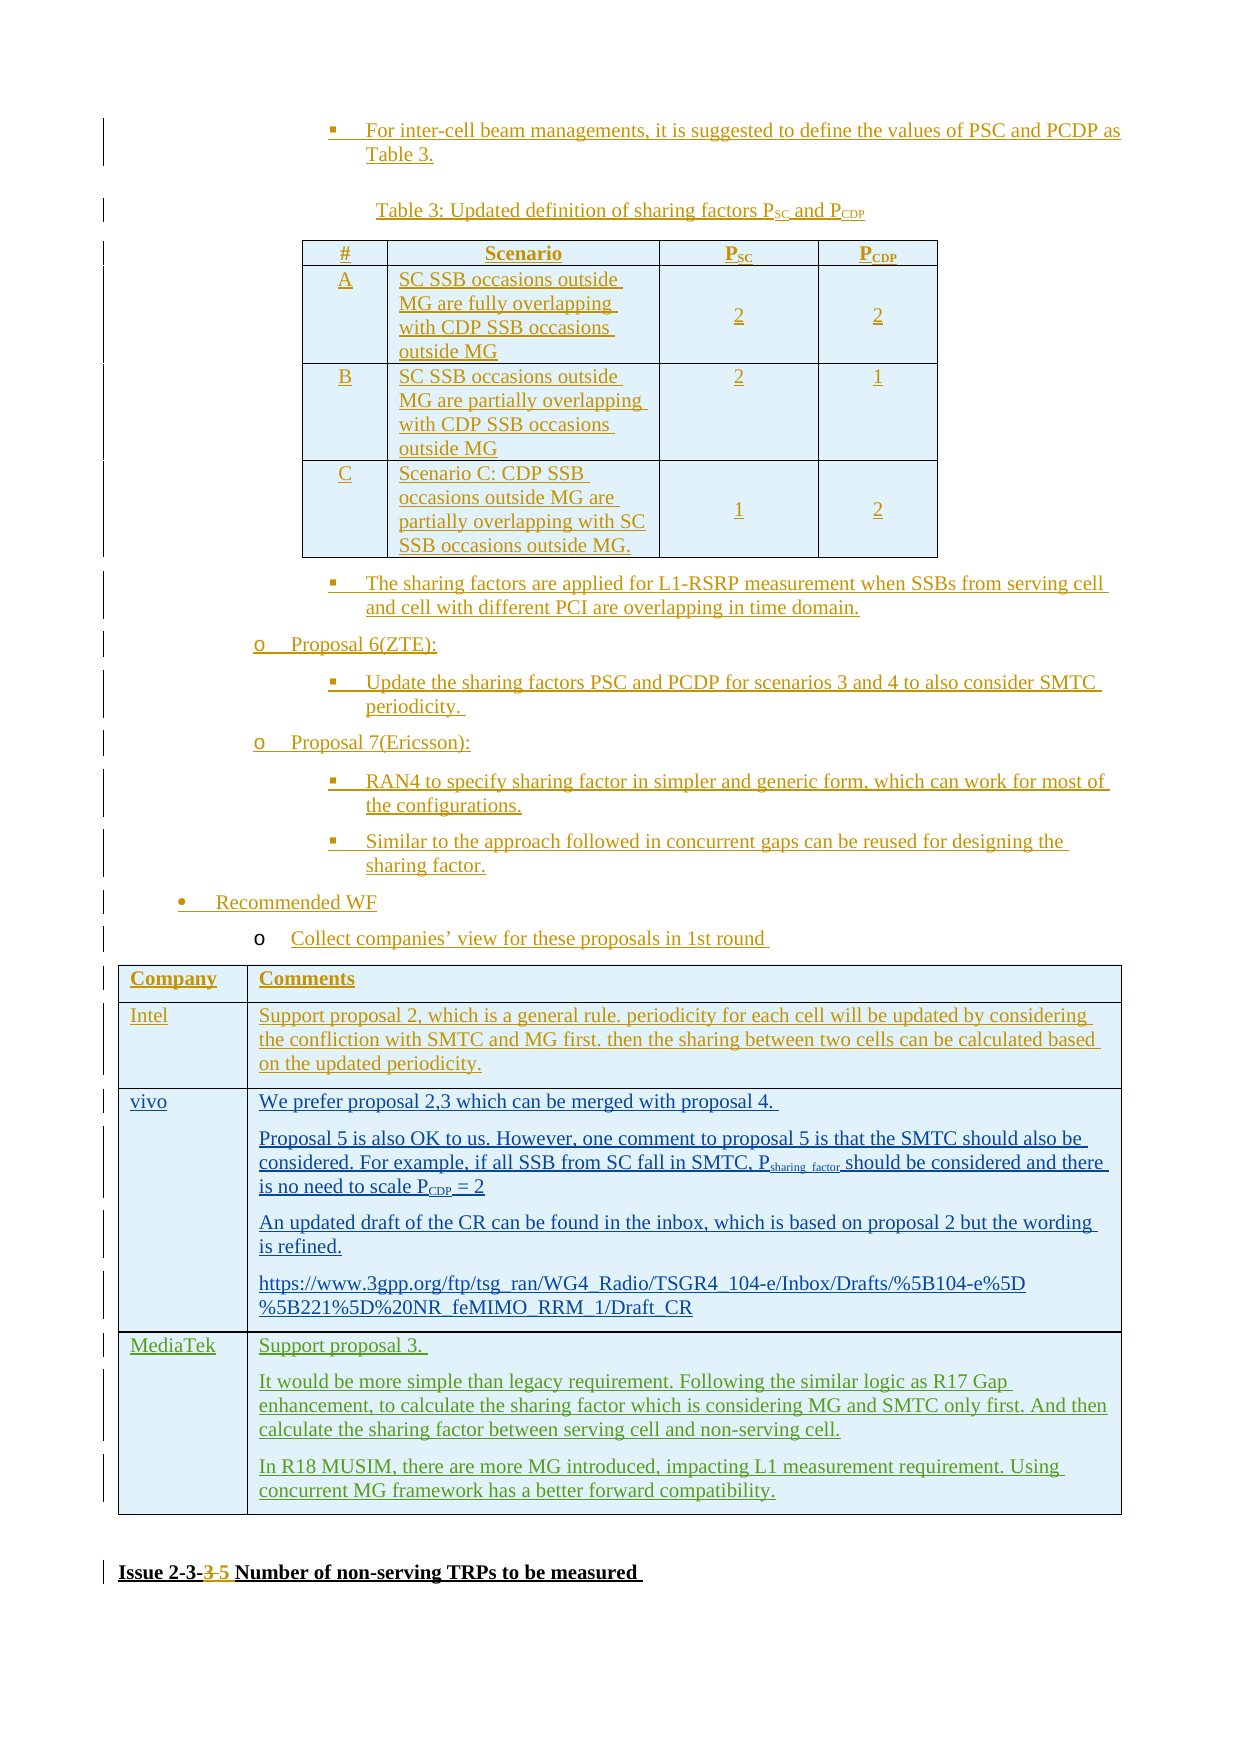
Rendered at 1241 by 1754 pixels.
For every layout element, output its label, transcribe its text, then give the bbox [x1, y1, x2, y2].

text Issue 2-3-Number of non-serving TRPs to be measured [118, 1559, 1122, 1584]
